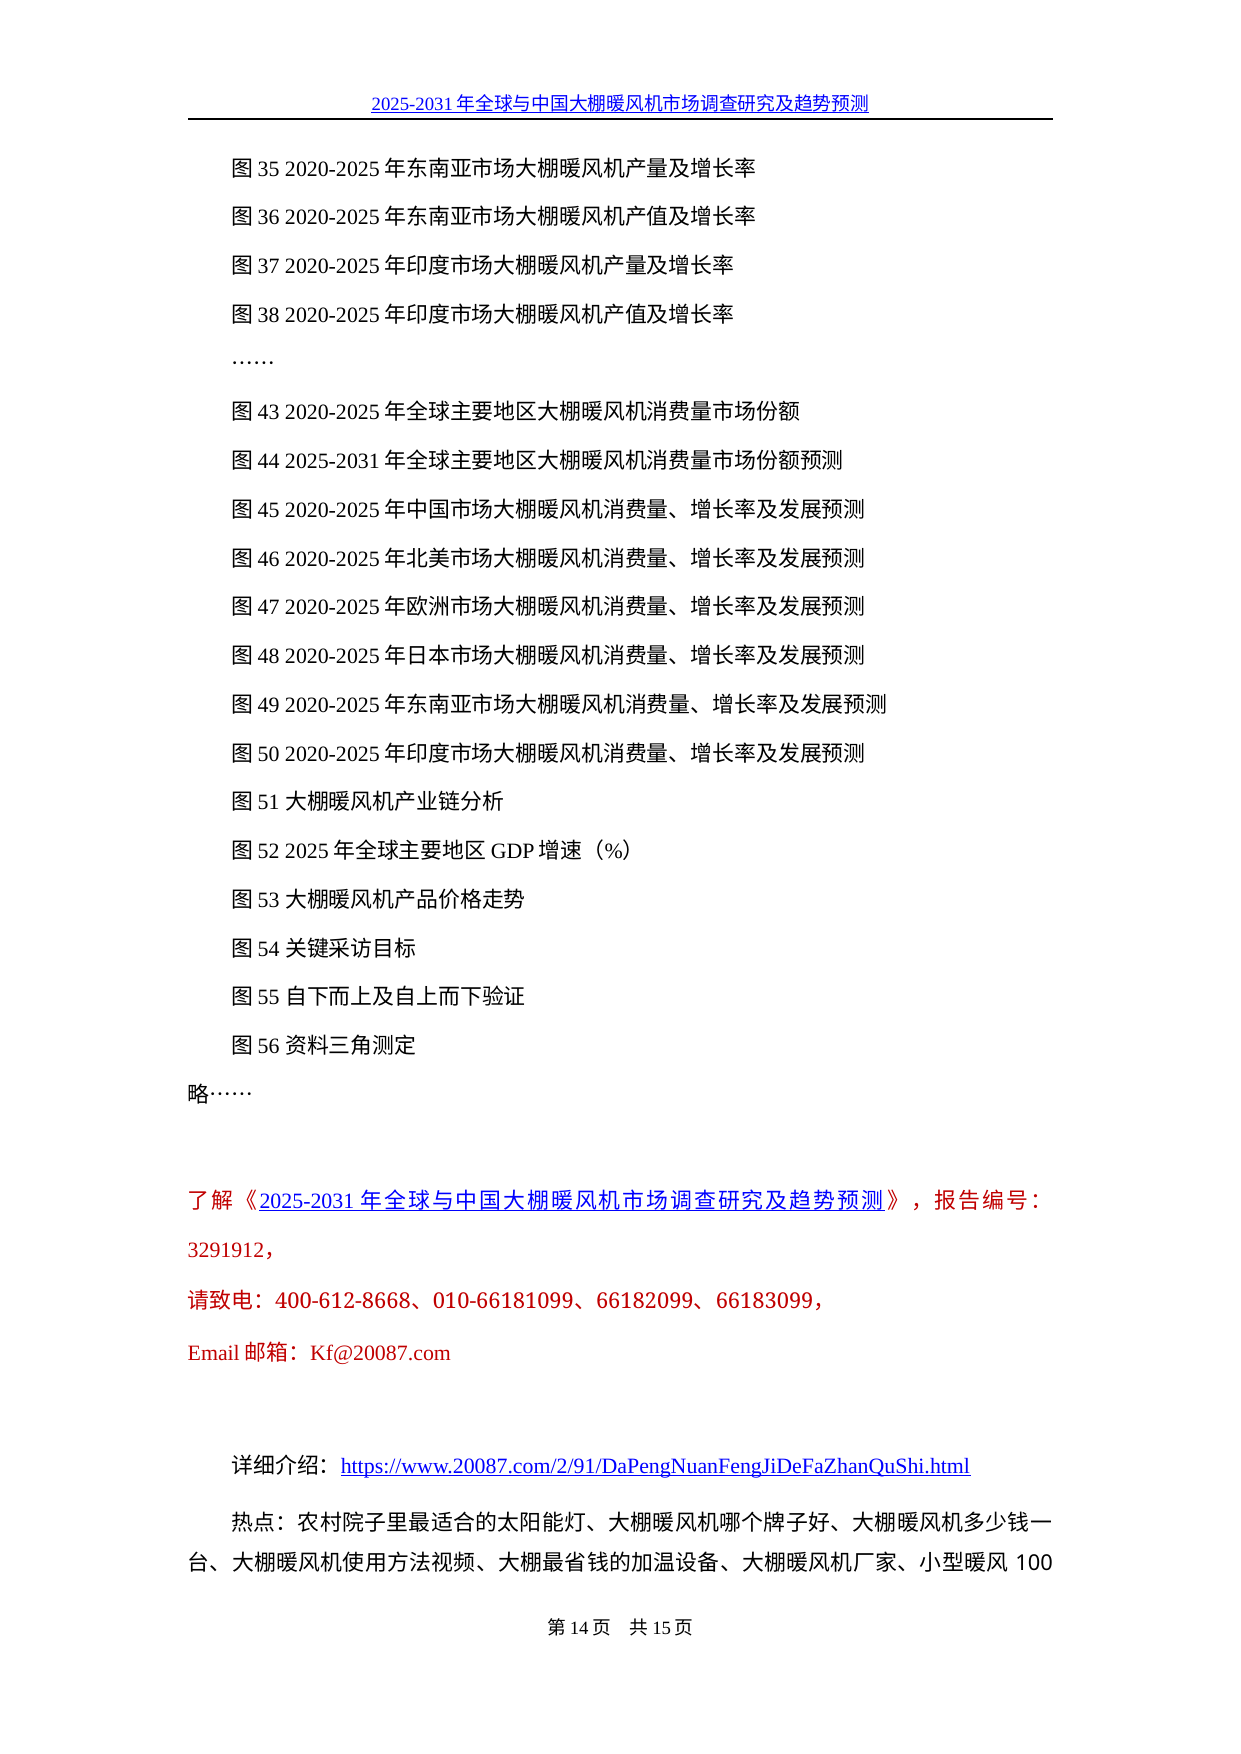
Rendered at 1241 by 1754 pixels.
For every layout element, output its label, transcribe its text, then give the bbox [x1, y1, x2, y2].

text 详细介绍：https://www.20087.com/2/91/DaPengNuanFengJiDeFaZhanQuShi.html [187, 1448, 1053, 1480]
text 请致电：400-612-8668、010-66181099、66182099、66183099， [187, 1283, 1053, 1316]
text Email邮箱：Kf@20087.com [187, 1335, 1053, 1367]
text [187, 150, 1053, 1109]
text 了解《2025-2031年全球与中国大棚暖风机市场调查研究及趋势预测》，报告编号：3291912， [187, 1183, 1053, 1264]
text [187, 1504, 1053, 1577]
